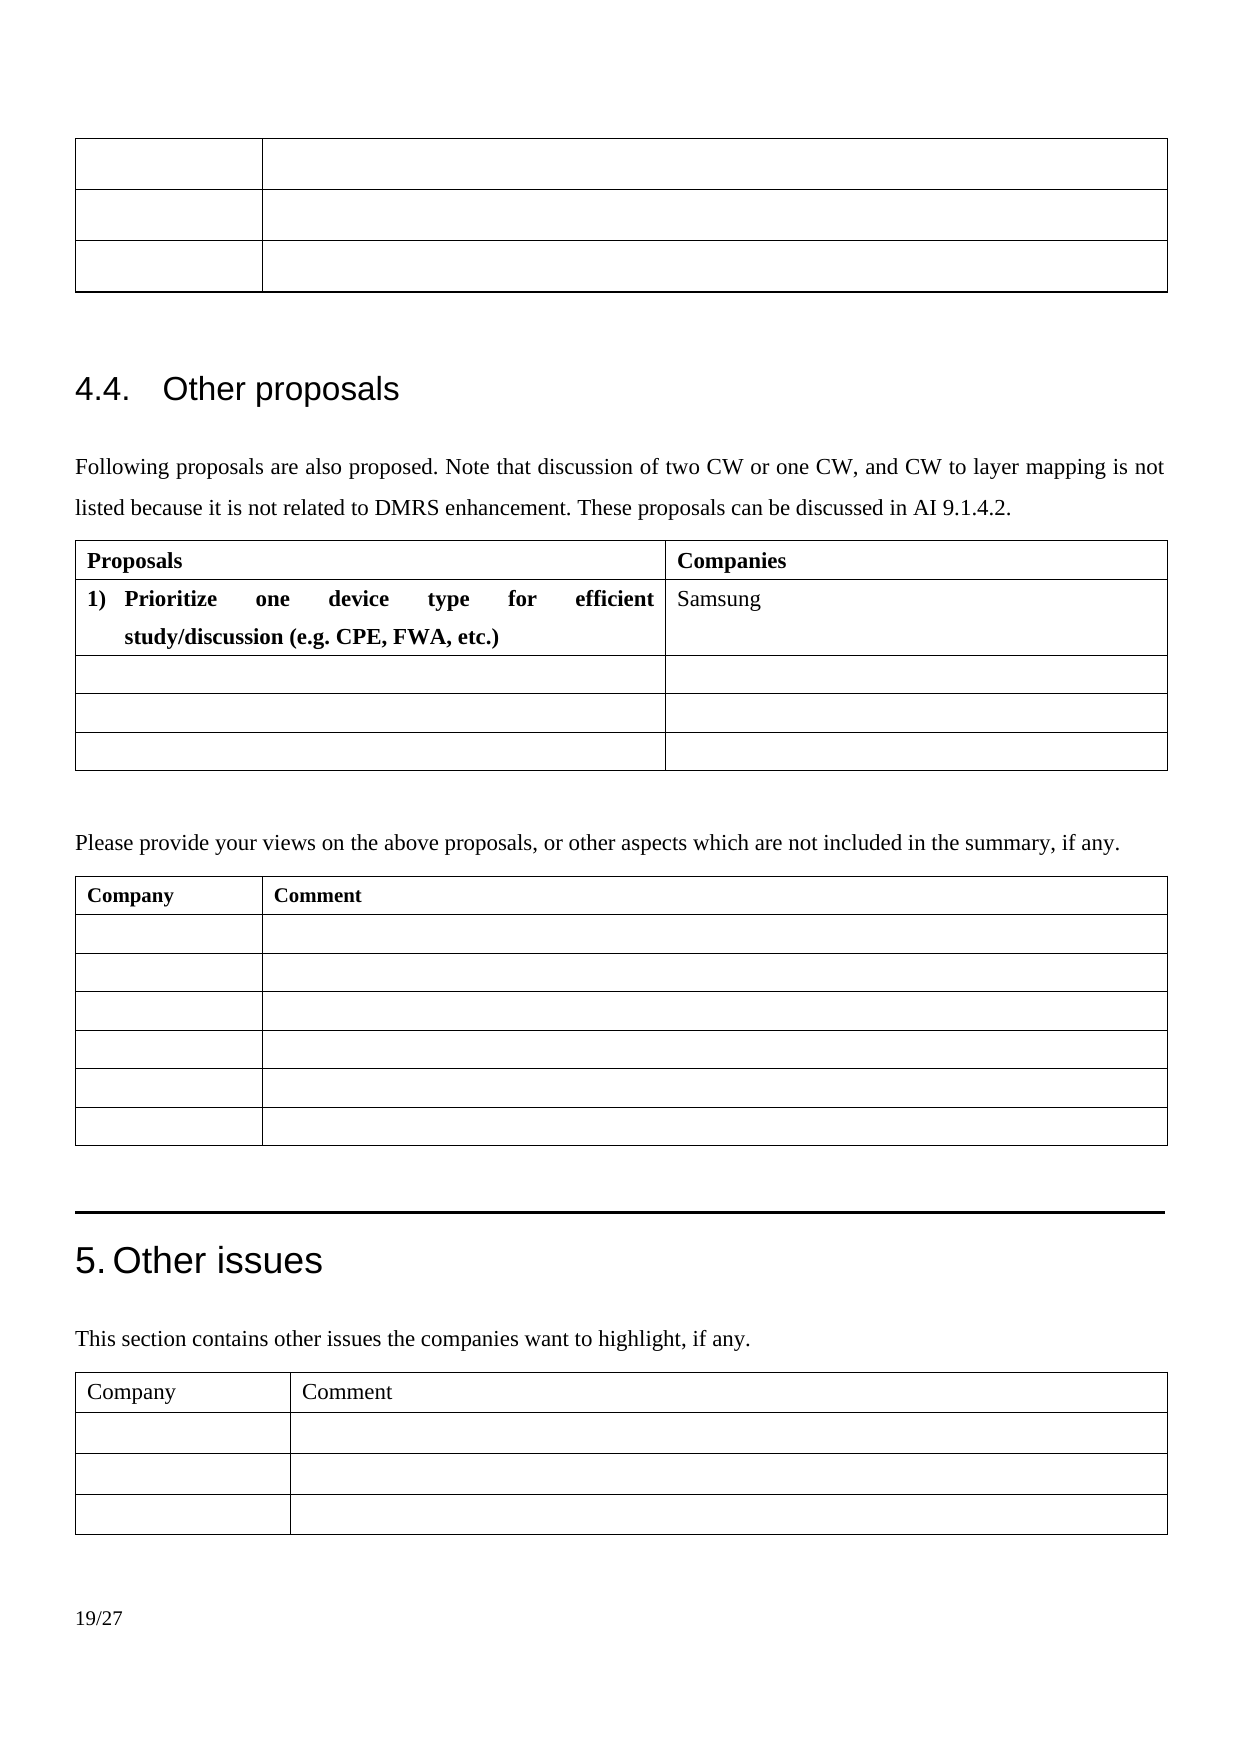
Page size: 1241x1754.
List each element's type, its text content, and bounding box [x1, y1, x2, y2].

table_cell [263, 954, 1167, 991]
table_cell [666, 694, 1167, 732]
table_cell [76, 139, 262, 189]
table_cell [291, 1495, 1167, 1534]
table_cell [666, 656, 1167, 693]
table_cell [263, 190, 1167, 240]
table_cell [76, 656, 665, 693]
table_cell [263, 1069, 1167, 1107]
table_header Comment [263, 877, 1167, 914]
table_cell [291, 1454, 1167, 1493]
table_cell [263, 992, 1167, 1030]
table_cell [76, 1413, 290, 1453]
table_cell [263, 1031, 1167, 1068]
table_header Companies [666, 541, 1167, 579]
table_cell [76, 992, 262, 1030]
table_cell [263, 241, 1167, 291]
text Please provide your views on the above proposals, or other aspects which are not included in the summary, if any. [75, 823, 1165, 861]
text Following proposals are also proposed. Note that discussion of two CW or one CW, and CW to layer mapping is not listed because it is not related to DMRS enhancement. These proposals can be discussed in AI 9.1.4.2. [75, 448, 1165, 526]
table_cell [76, 1108, 262, 1145]
table_cell [76, 694, 665, 732]
table_header Company [76, 877, 262, 914]
text This section contains other issues the companies want to highlight, if any. [75, 1319, 1165, 1357]
table_cell [263, 139, 1167, 189]
table_cell [76, 190, 262, 240]
table_cell [76, 241, 262, 291]
table_cell [76, 954, 262, 991]
table_cell [76, 1069, 262, 1107]
table_cell [76, 1031, 262, 1068]
table_header Company [76, 1373, 290, 1412]
table_cell [76, 915, 262, 953]
table_cell Prioritize one device type for efficient study/discussion (e.g. CPE, FWA, etc.) [76, 580, 665, 655]
table_cell [666, 733, 1167, 770]
table_cell [263, 1108, 1167, 1145]
subtitle Other proposals [75, 351, 1165, 426]
table_cell Samsung [666, 580, 1167, 655]
subtitle Other issues [75, 1214, 1165, 1297]
table_cell [263, 915, 1167, 953]
table_cell [76, 1454, 290, 1493]
table_cell [291, 1413, 1167, 1453]
table_header Proposals [76, 541, 665, 579]
table_header Comment [291, 1373, 1167, 1412]
table_cell [76, 1495, 290, 1534]
table_cell [76, 733, 665, 770]
